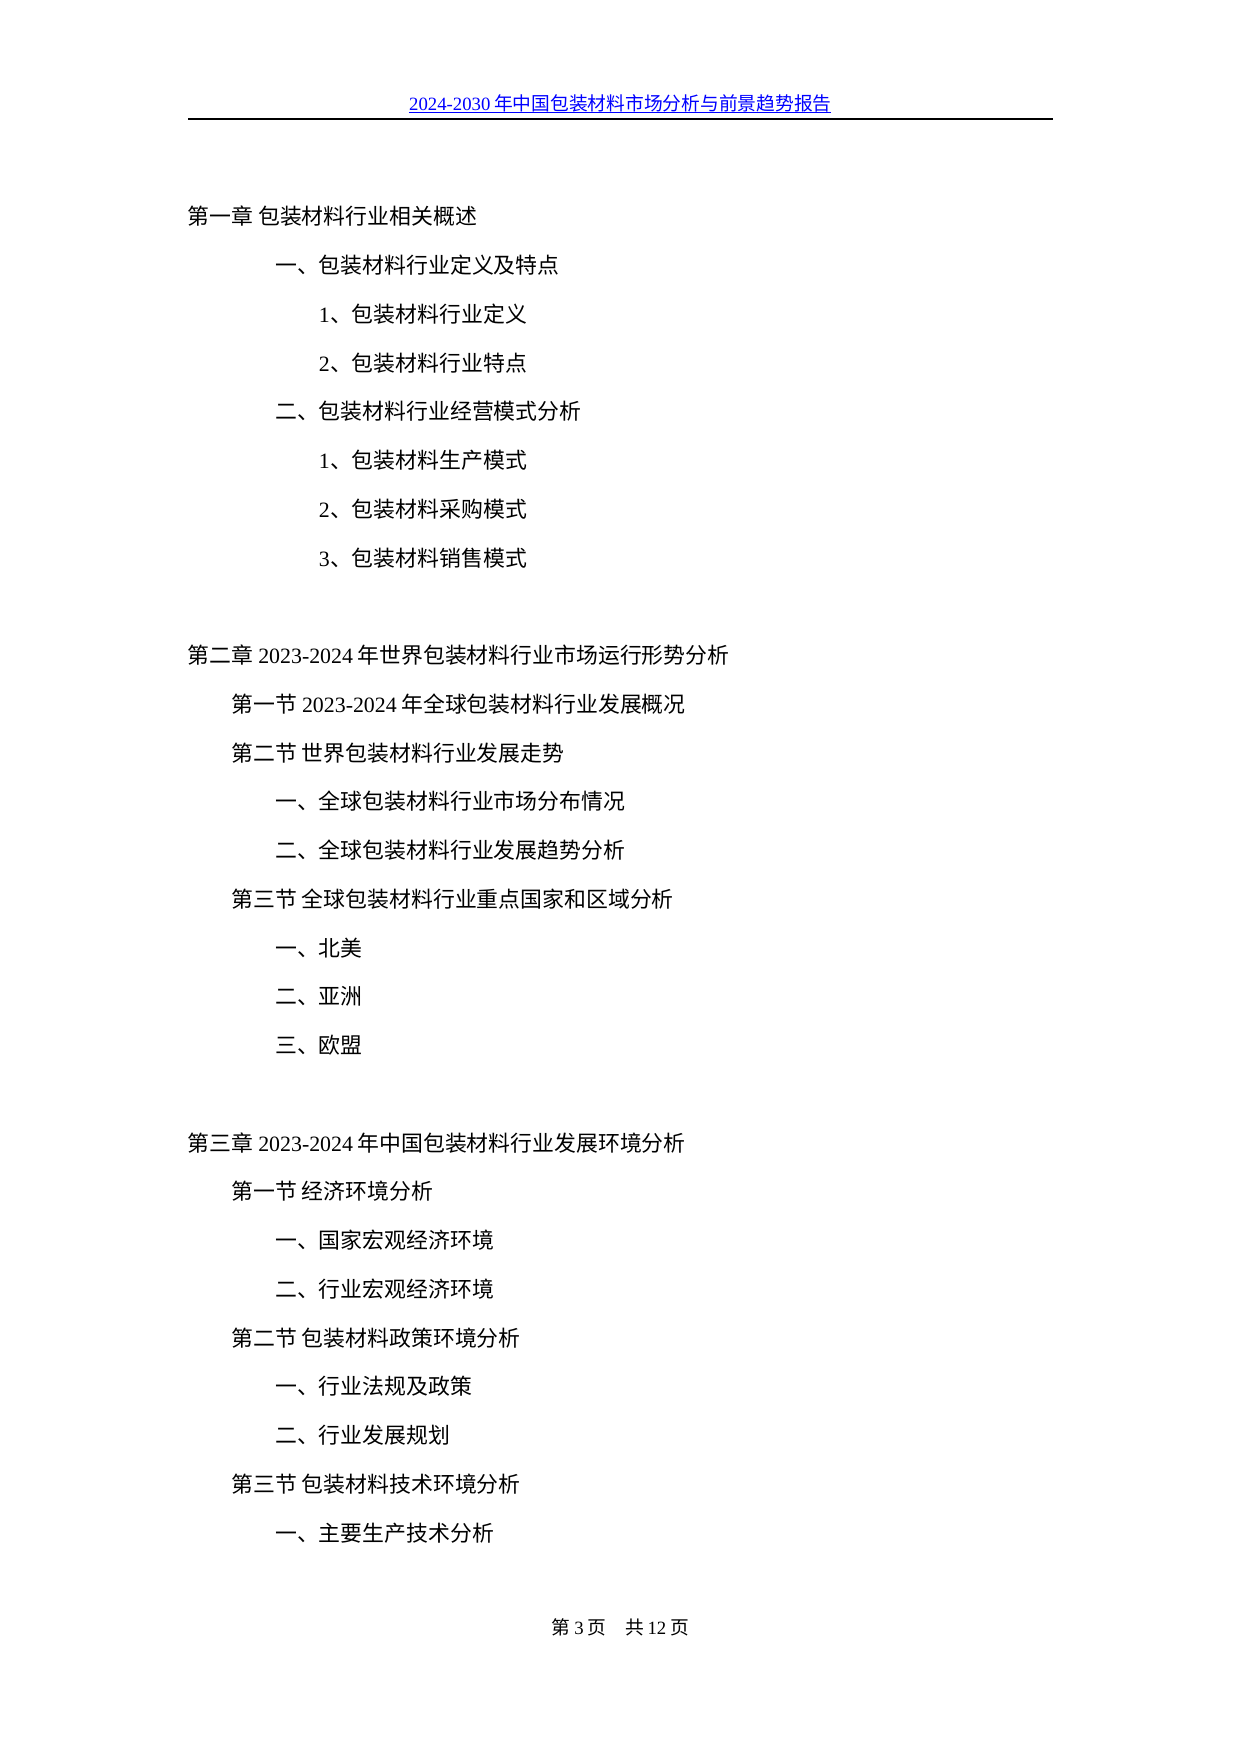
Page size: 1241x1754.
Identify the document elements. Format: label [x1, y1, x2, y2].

text [187, 150, 1053, 1548]
